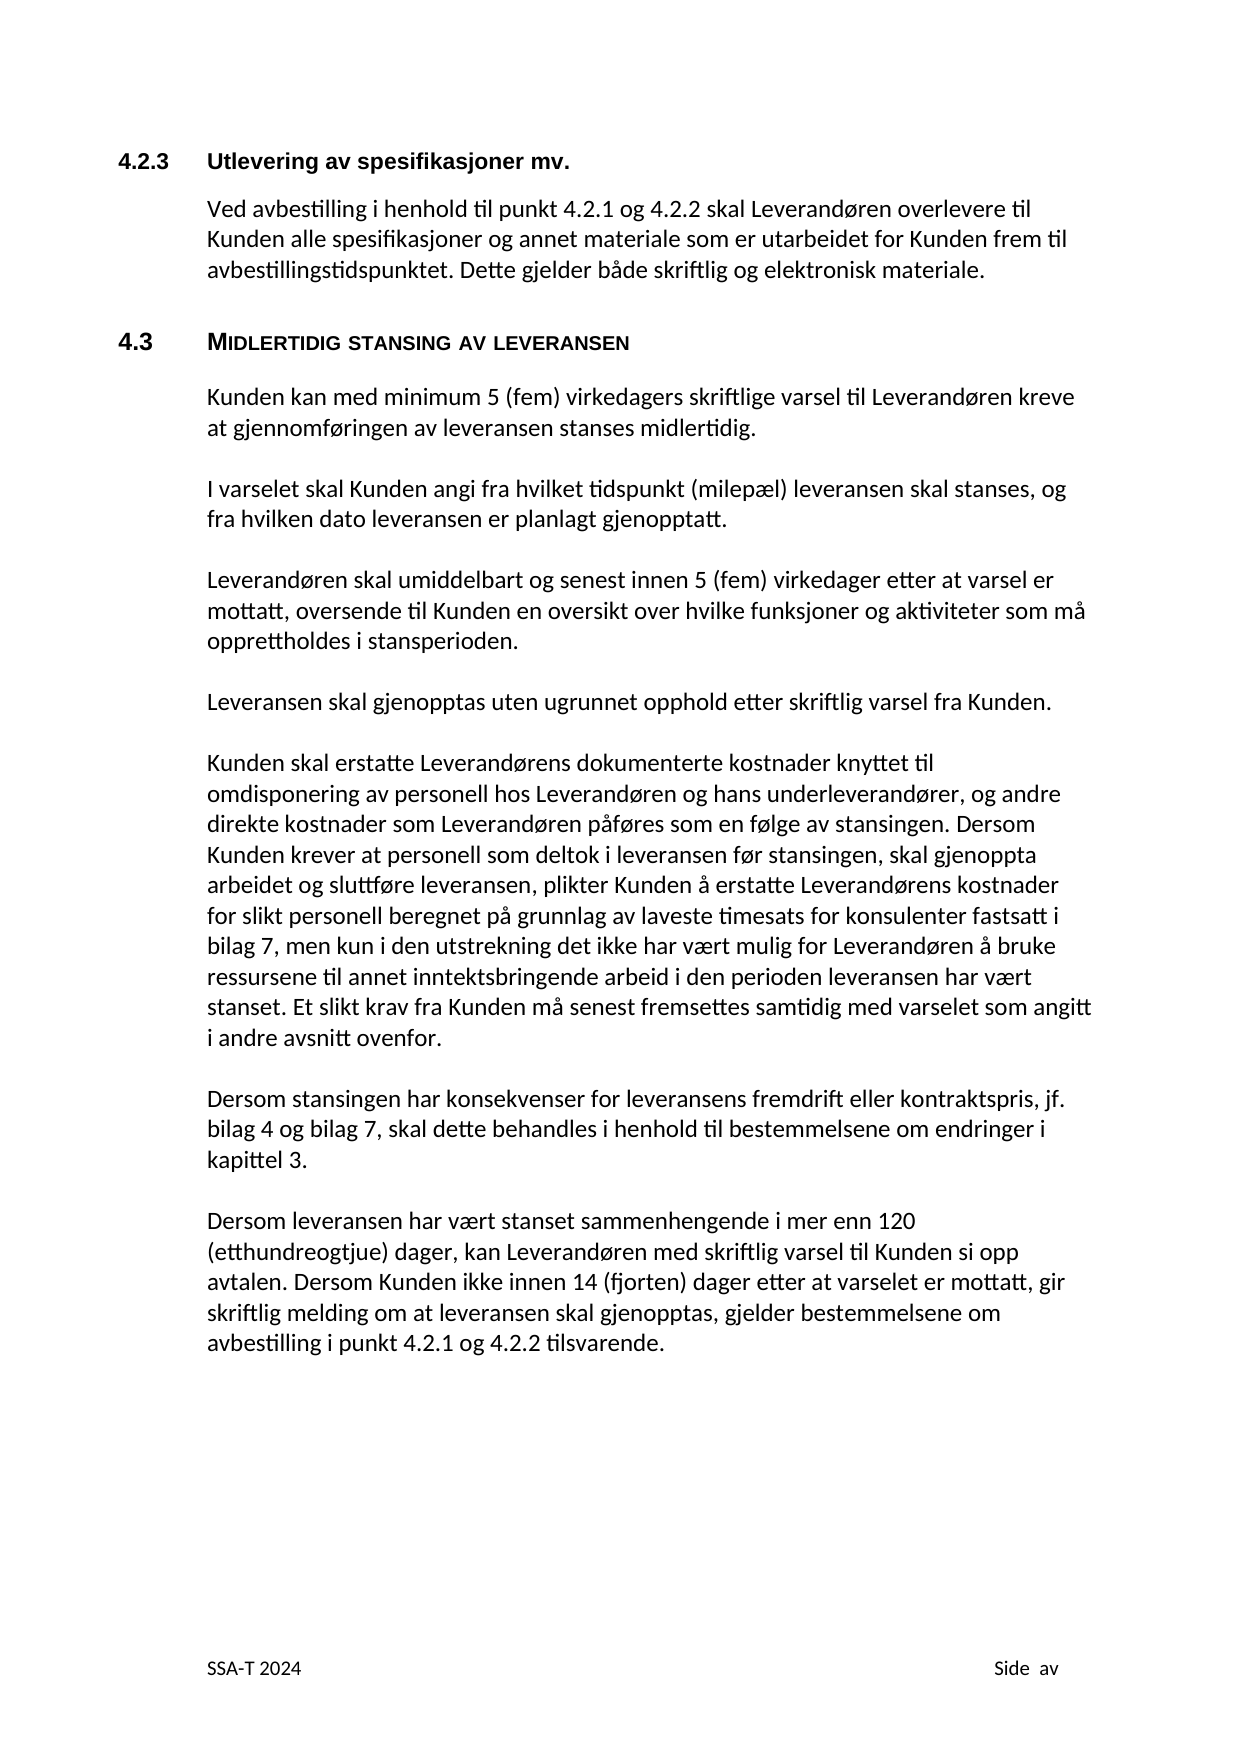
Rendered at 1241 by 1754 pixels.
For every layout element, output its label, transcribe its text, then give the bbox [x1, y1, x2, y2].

subtitle Utlevering av spesifikasjoner mv. [118, 148, 1092, 174]
text Dersom stansingen har konsekvenser for leveransens fremdrift eller kontraktspris, jf. bilag 4 og bilag 7, skal dette behandles i henhold til bestemmelsene om endringer i kapittel 3. [207, 1083, 1092, 1175]
subtitle Midlertidig stansing av leveransen [118, 327, 1092, 356]
text Ved avbestilling i henhold til punkt 4.2.1 og 4.2.2 skal Leverandøren overlevere til Kunden alle spesifikasjoner og annet materiale som er utarbeidet for Kunden frem til avbestillingstidspunktet. Dette gjelder både skriftlig og elektronisk materiale. [207, 193, 1092, 284]
text I varselet skal Kunden angi fra hvilket tidspunkt (milepæl) leveransen skal stanses, og fra hvilken dato leveransen er planlagt gjenopptatt. [207, 473, 1092, 534]
text Dersom leveransen har vært stanset sammenhengende i mer enn 120 (etthundreogtjue) dager, kan Leverandøren med skriftlig varsel til Kunden si opp avtalen. Dersom Kunden ikke innen 14 (fjorten) dager etter at varselet er mottatt, gir skriftlig melding om at leveransen skal gjenopptas, gjelder bestemmelsene om avbestilling i punkt 4.2.1 og 4.2.2 tilsvarende. [207, 1205, 1092, 1358]
text Kunden skal erstatte Leverandørens dokumenterte kostnader knyttet til omdisponering av personell hos Leverandøren og hans underleverandører, og andre direkte kostnader som Leverandøren påføres som en følge av stansingen. Dersom Kunden krever at personell som deltok i leveransen før stansingen, skal gjenoppta arbeidet og sluttføre leveransen, plikter Kunden å erstatte Leverandørens kostnader for slikt personell beregnet på grunnlag av laveste timesats for konsulenter fastsatt i bilag 7, men kun i den utstrekning det ikke har vært mulig for Leverandøren å bruke ressursene til annet inntektsbringende arbeid i den perioden leveransen har vært stanset. Et slikt krav fra Kunden må senest fremsettes samtidig med varselet som angitt i andre avsnitt ovenfor. [207, 747, 1092, 1053]
text Kunden kan med minimum 5 (fem) virkedagers skriftlige varsel til Leverandøren kreve at gjennomføringen av leveransen stanses midlertidig. [207, 381, 1092, 442]
text Leveransen skal gjenopptas uten ugrunnet opphold etter skriftlig varsel fra Kunden. [207, 686, 1092, 717]
text Leverandøren skal umiddelbart og senest innen 5 (fem) virkedager etter at varsel er mottatt, oversende til Kunden en oversikt over hvilke funksjoner og aktiviteter som må opprettholdes i stansperioden. [207, 564, 1092, 656]
